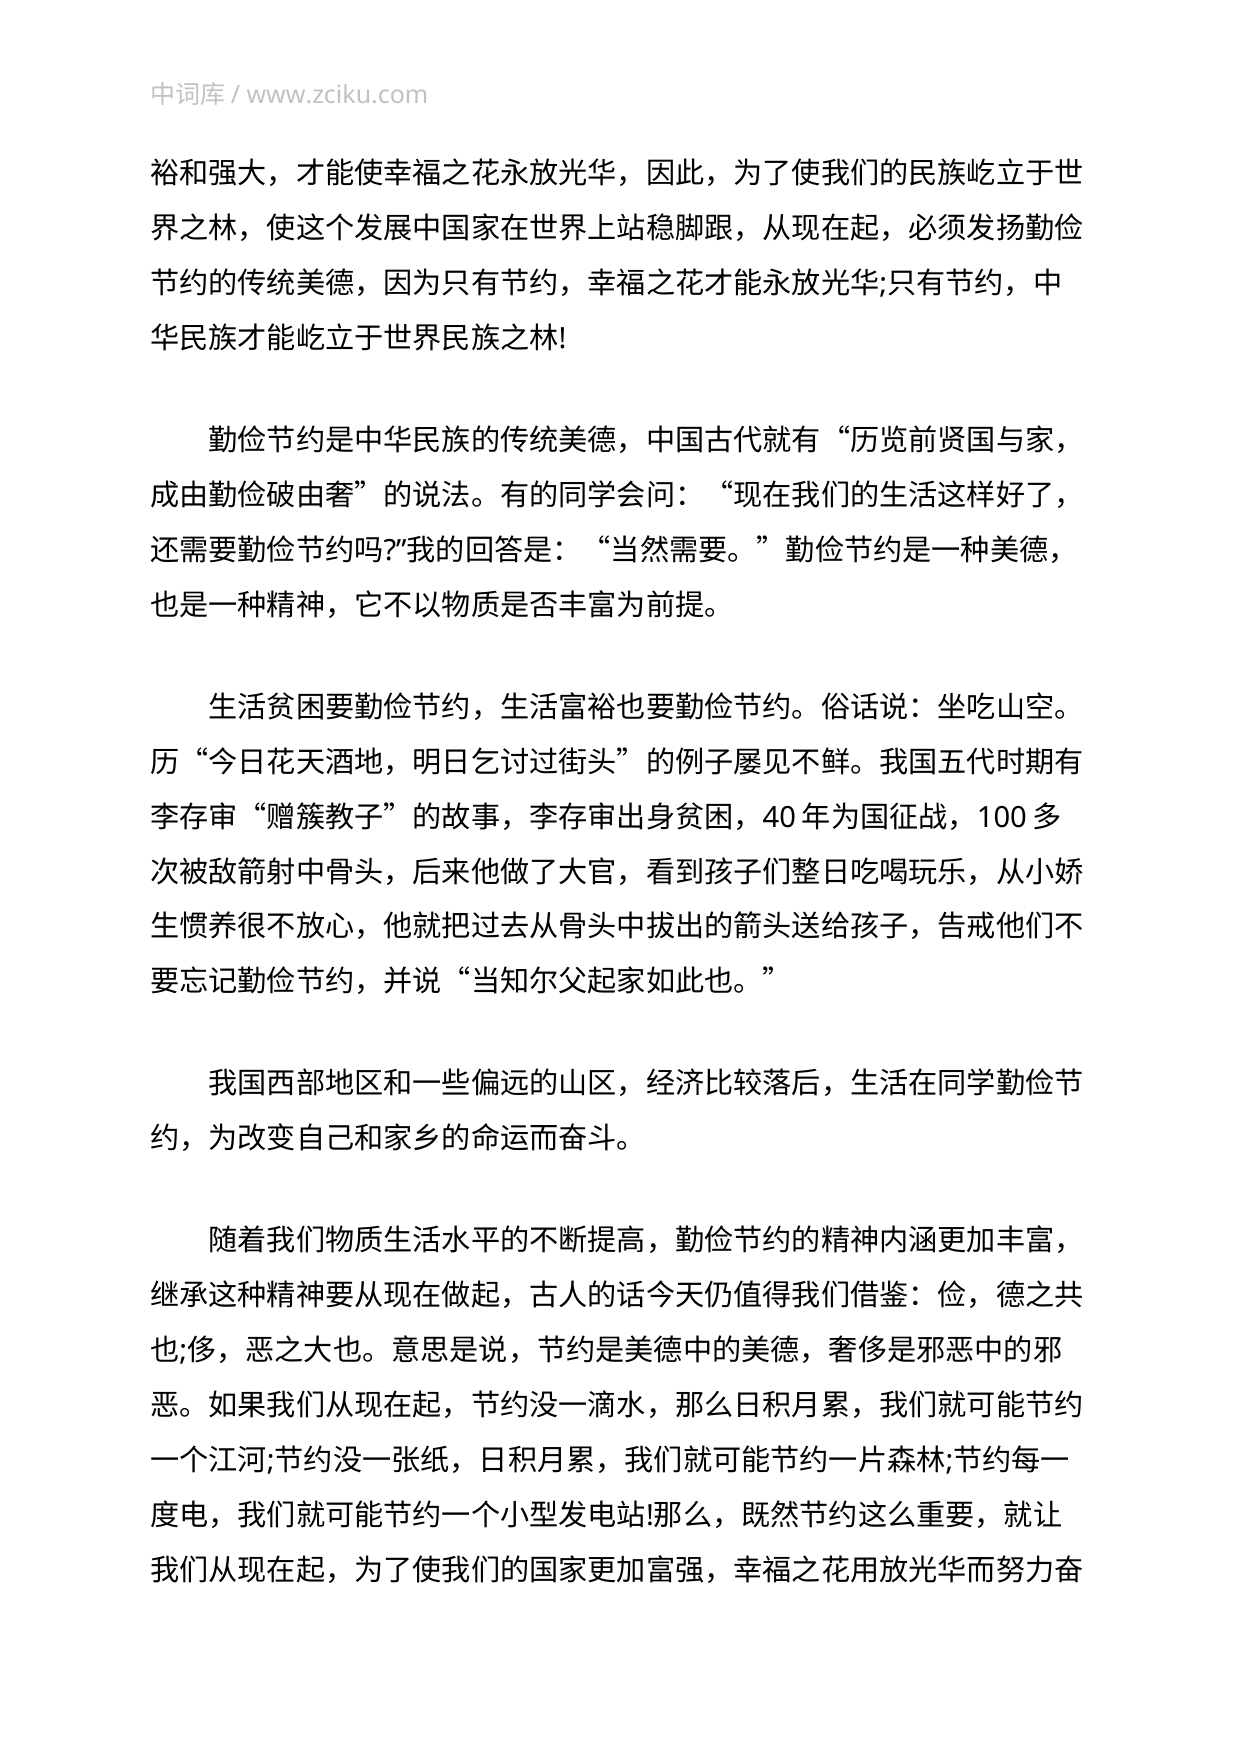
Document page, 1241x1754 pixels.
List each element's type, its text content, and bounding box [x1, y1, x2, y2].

text 我国西部地区和一些偏远的山区，经济比较落后，生活在同学勤俭节约，为改变自己和家乡的命运而奋斗。 [150, 1060, 1090, 1157]
text 生活贫困要勤俭节约，生活富裕也要勤俭节约。俗话说：坐吃山空。历“今日花天酒地，明日乞讨过街头”的例子屡见不鲜。我国五代时期有李存审“赠簇教子”的故事，李存审出身贫困，40年为国征战，100多次被敌箭射中骨头，后来他做了大官，看到孩子们整日吃喝玩乐，从小娇生惯养很不放心，他就把过去从骨头中拔出的箭头送给孩子，告戒他们不要忘记勤俭节约，并说“当知尔父起家如此也。” [150, 683, 1090, 1000]
text 勤俭节约是中华民族的传统美德，中国古代就有“历览前贤国与家，成由勤俭破由奢”的说法。有的同学会问：“现在我们的生活这样好了，还需要勤俭节约吗?”我的回答是：“当然需要。”勤俭节约是一种美德，也是一种精神，它不以物质是否丰富为前提。 [150, 417, 1090, 624]
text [150, 150, 1090, 357]
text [150, 1216, 1090, 1588]
